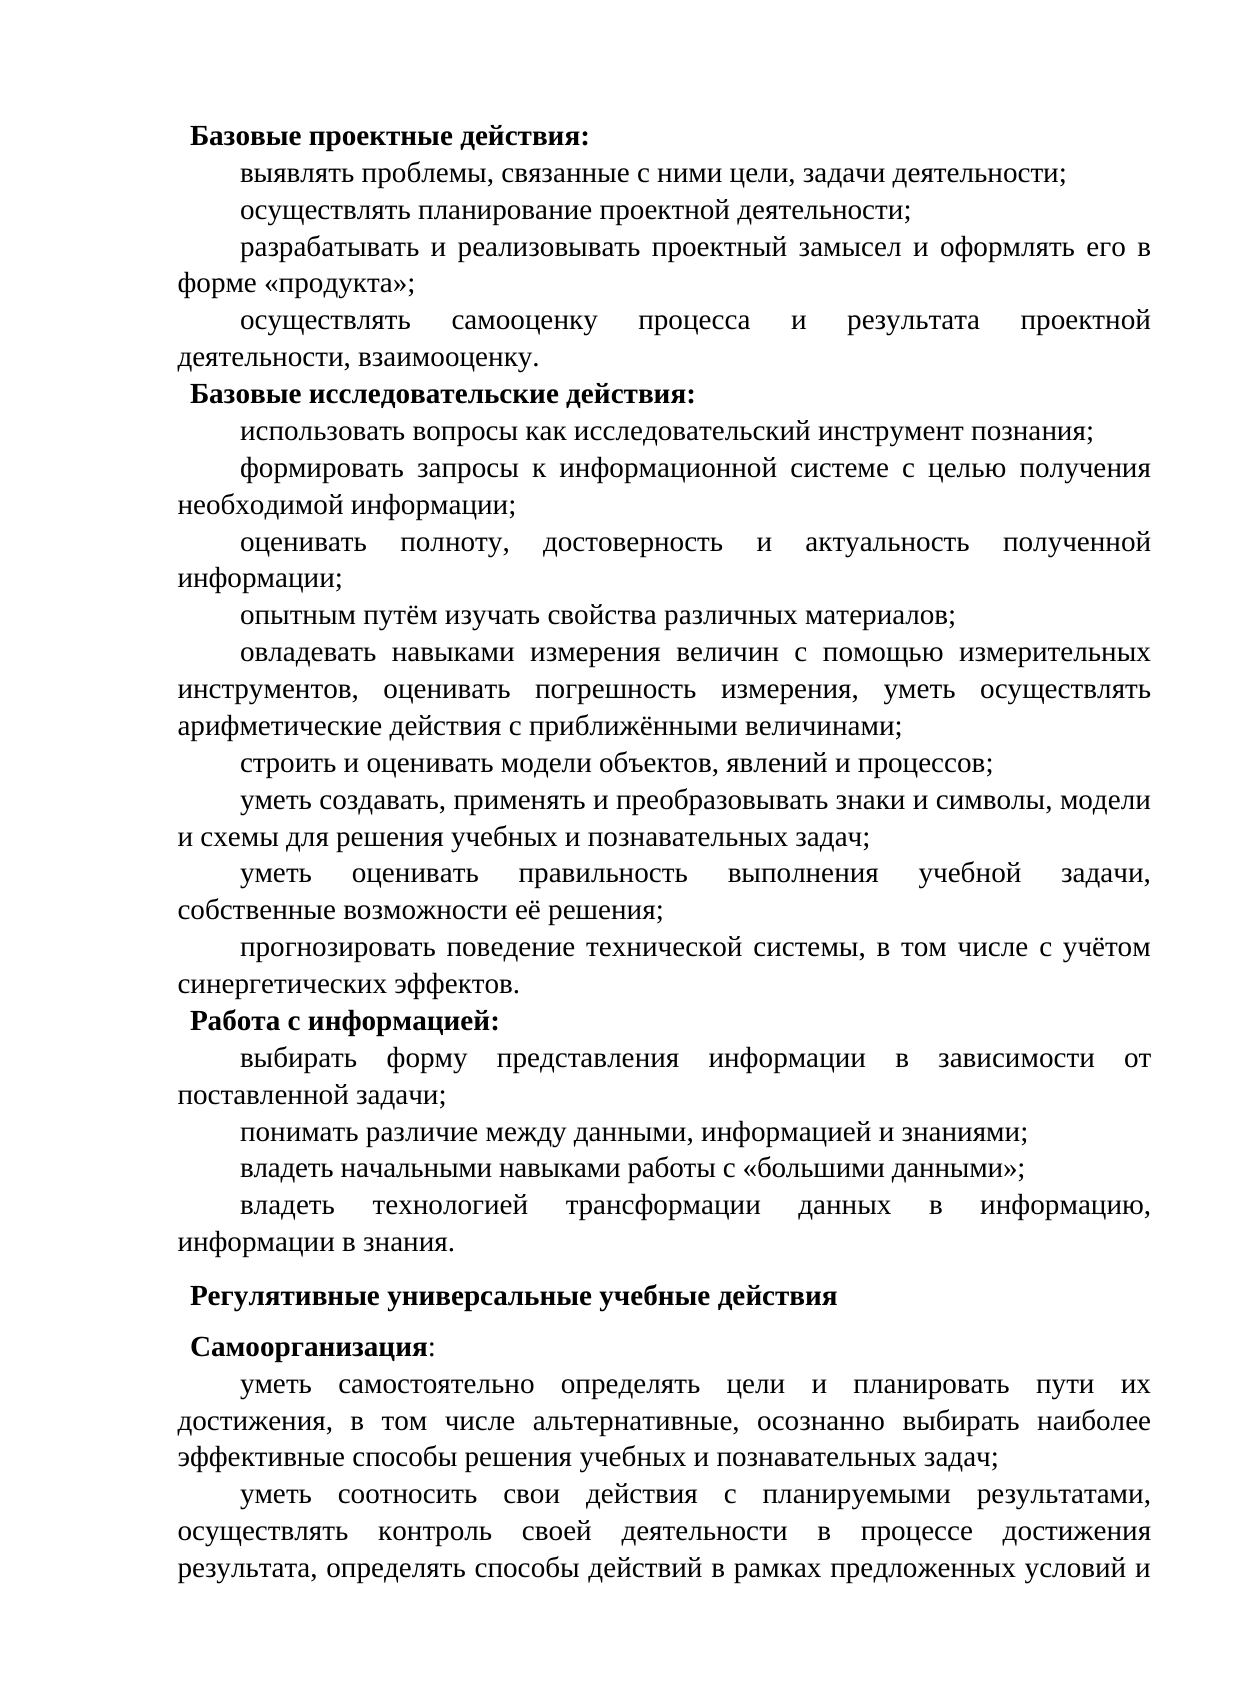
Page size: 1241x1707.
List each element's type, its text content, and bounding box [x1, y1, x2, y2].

text Самоорганизация: [190, 1329, 1152, 1362]
text выявлять проблемы, связанные с ними цели, задачи деятельности; [177, 155, 1152, 188]
text владеть технологией трансформации данных в информацию, информации в знания. [177, 1187, 1152, 1258]
text формировать запросы к информационной системе с целью получения необходимой информации; [177, 450, 1152, 520]
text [177, 1476, 1152, 1584]
text выбирать форму представления информации в зависимости от поставленной задачи; [177, 1040, 1152, 1110]
text овладевать навыками измерения величин с помощью измерительных инструментов, оценивать погрешность измерения, уметь осуществлять арифметические действия с приближёнными величинами; [177, 634, 1152, 742]
text осуществлять планирование проектной деятельности; [177, 192, 1152, 225]
text использовать вопросы как исследовательский инструмент познания; [177, 413, 1152, 447]
text опытным путём изучать свойства различных материалов; [177, 597, 1152, 631]
text понимать различие между данными, информацией и знаниями; [177, 1114, 1152, 1147]
text разрабатывать и реализовывать проектный замысел и оформлять его в форме «продукта»; [177, 229, 1152, 299]
text уметь оценивать правильность выполнения учебной задачи, собственные возможности её решения; [177, 856, 1152, 926]
text уметь создавать, применять и преобразовывать знаки и символы, модели и схемы для решения учебных и познавательных задач; [177, 782, 1152, 852]
text Регулятивные универсальные учебные действия [190, 1278, 1152, 1312]
text владеть начальными навыками работы с «большими данными»; [177, 1151, 1152, 1184]
text Базовые исследовательские действия: [190, 376, 1152, 410]
text оценивать полноту, достоверность и актуальность полученной информации; [177, 524, 1152, 594]
text уметь самостоятельно определять цели и планировать пути их достижения, в том числе альтернативные, осознанно выбирать наиболее эффективные способы решения учебных и познавательных задач; [177, 1366, 1152, 1473]
text Базовые проектные действия: [190, 118, 1152, 152]
text осуществлять самооценку процесса и результата проектной деятельности, взаимооценку. [177, 302, 1152, 373]
text прогнозировать поведение технической системы, в том числе с учётом синергетических эффектов. [177, 929, 1152, 1000]
text строить и оценивать модели объектов, явлений и процессов; [177, 745, 1152, 778]
text Работа с информацией: [190, 1003, 1152, 1037]
